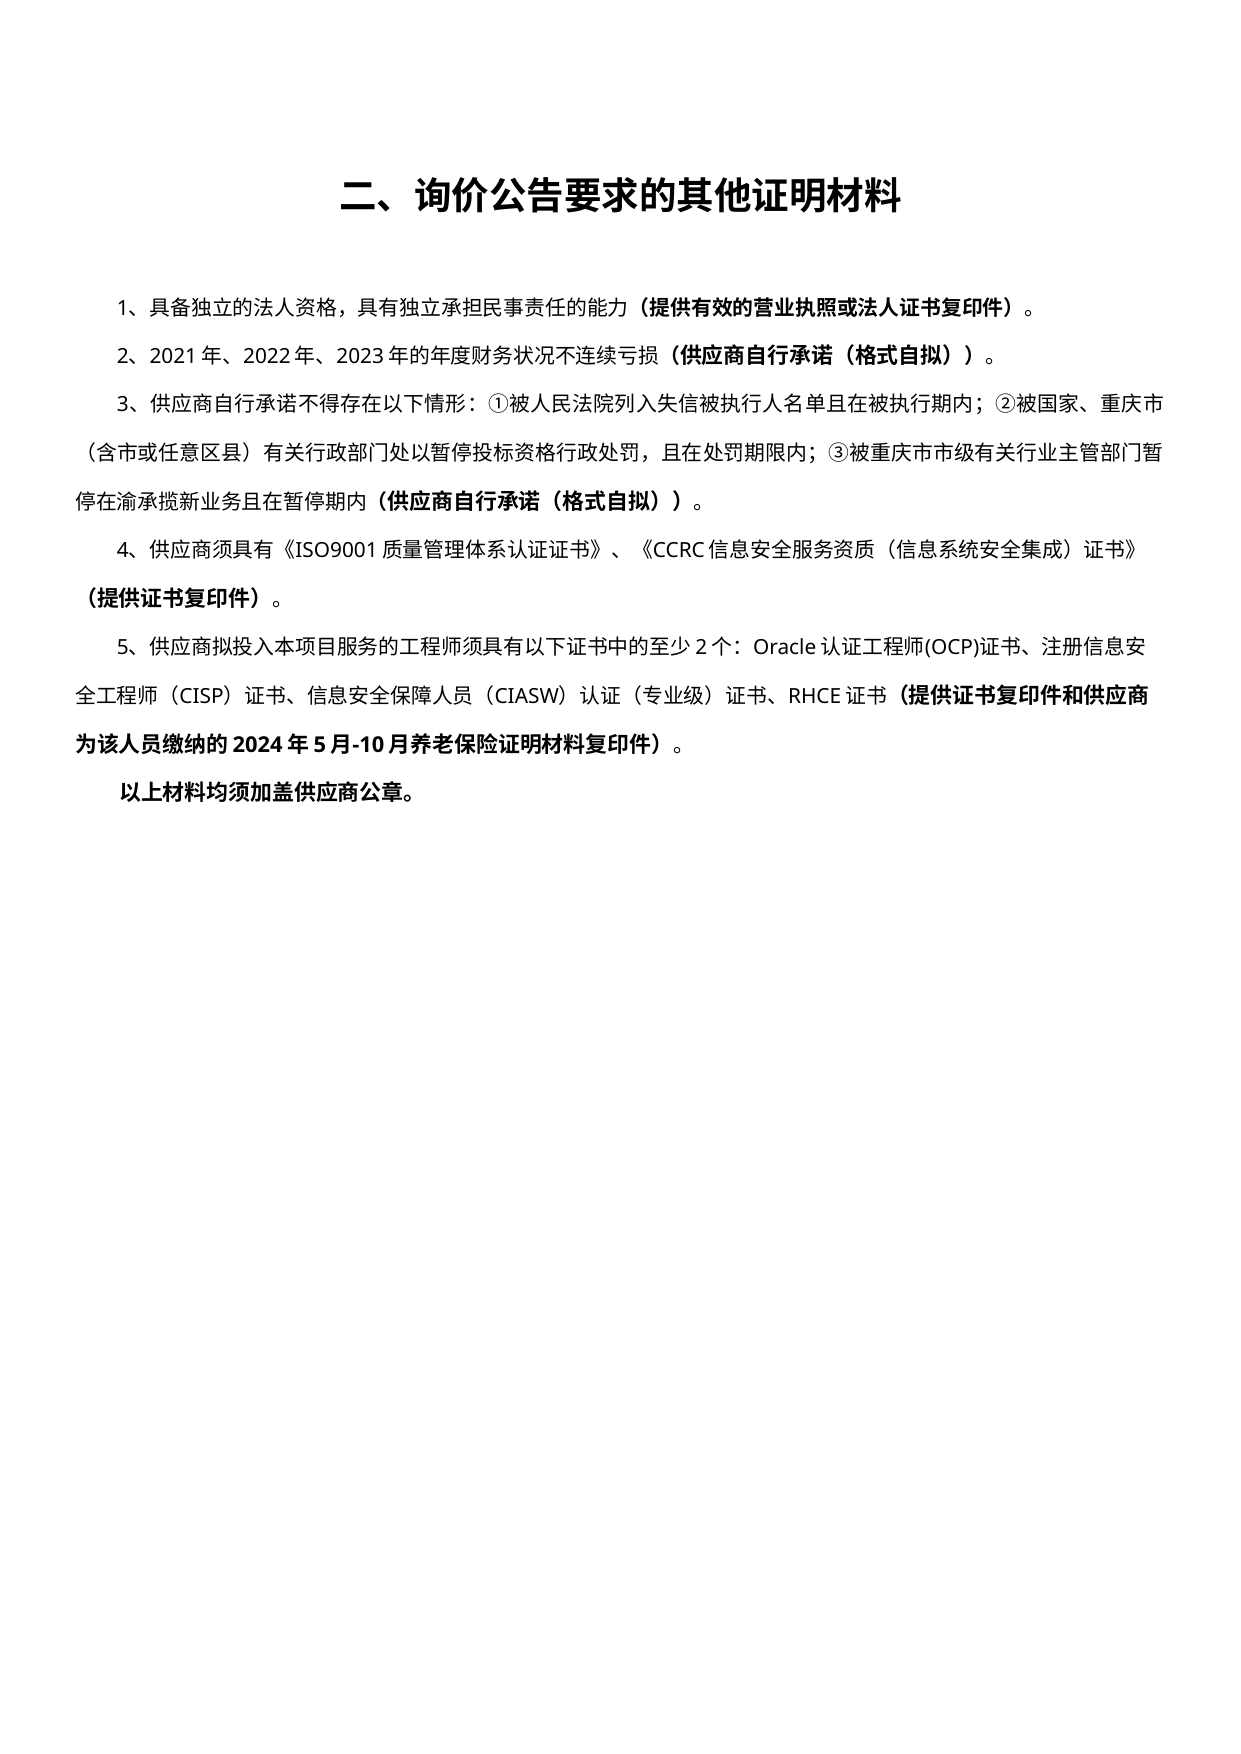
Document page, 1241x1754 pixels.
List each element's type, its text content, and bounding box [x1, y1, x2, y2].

text 二、询价公告要求的其他证明材料 [75, 160, 1165, 225]
text 4、供应商须具有《ISO9001质量管理体系认证证书》、《CCRC信息安全服务资质（信息系统安全集成）证书》（提供证书复印件）。 [75, 532, 1165, 613]
text 以上材料均须加盖供应商公章。 [75, 775, 1165, 807]
text 5、供应商拟投入本项目服务的工程师须具有以下证书中的至少2个：Oracle认证工程师(OCP)证书、注册信息安全工程师（CISP）证书、信息安全保障人员（CIASW）认证（专业级）证书、RHCE证书（提供证书复印件和供应商为该人员缴纳的2024年5月-10月养老保险证明材料复印件）。 [75, 629, 1165, 759]
text 1、具备独立的法人资格，具有独立承担民事责任的能力（提供有效的营业执照或法人证书复印件）。 [75, 290, 1165, 323]
text 3、供应商自行承诺不得存在以下情形：①被人民法院列入失信被执行人名单且在被执行期内；②被国家、重庆市（含市或任意区县）有关行政部门处以暂停投标资格行政处罚，且在处罚期限内；③被重庆市市级有关行业主管部门暂停在渝承揽新业务且在暂停期内（供应商自行承诺（格式自拟））。 [75, 386, 1165, 516]
text 2、2021年、2022年、2023年的年度财务状况不连续亏损（供应商自行承诺（格式自拟））。 [75, 338, 1165, 370]
